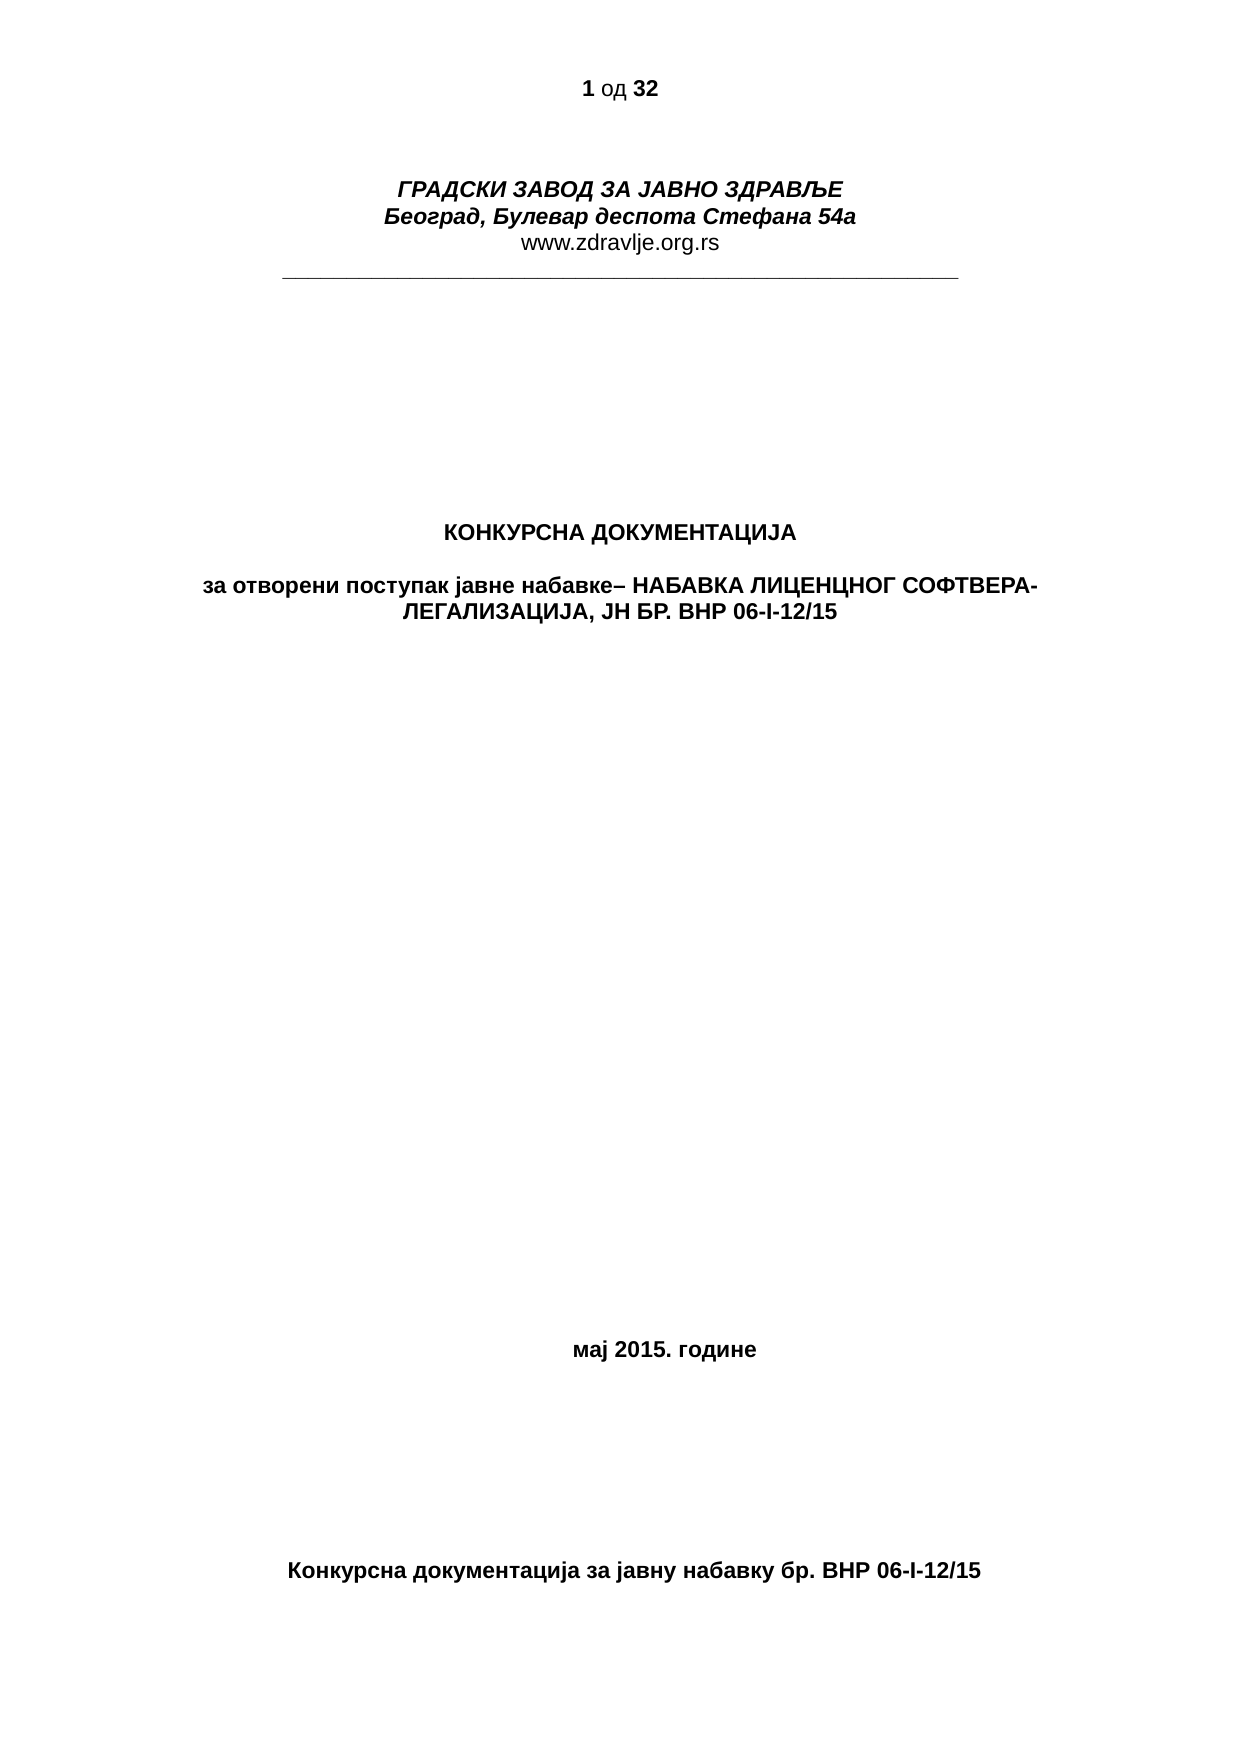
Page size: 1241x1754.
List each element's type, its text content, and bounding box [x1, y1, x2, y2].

text ГРАДСКИ ЗАВОД ЗА ЈАВНО ЗДРАВЉЕ [150, 176, 1090, 203]
text КОНКУРСНА ДОКУМЕНТАЦИЈА [150, 519, 1090, 545]
text www.zdravlje.org.rs [150, 229, 1090, 255]
text за отворени поступак јавне набавке– НАБАВКА ЛИЦЕНЦНОГ СОФТВЕРА- ЛЕГАЛИЗАЦИЈА, ЈН БР. ВНР 06-I-12/15 [150, 572, 1090, 624]
text мај 2015. године [150, 1336, 1090, 1362]
text _____________________________________________________ [150, 255, 1090, 282]
text Београд, Булевар деспота Стефана 54а [150, 203, 1090, 229]
